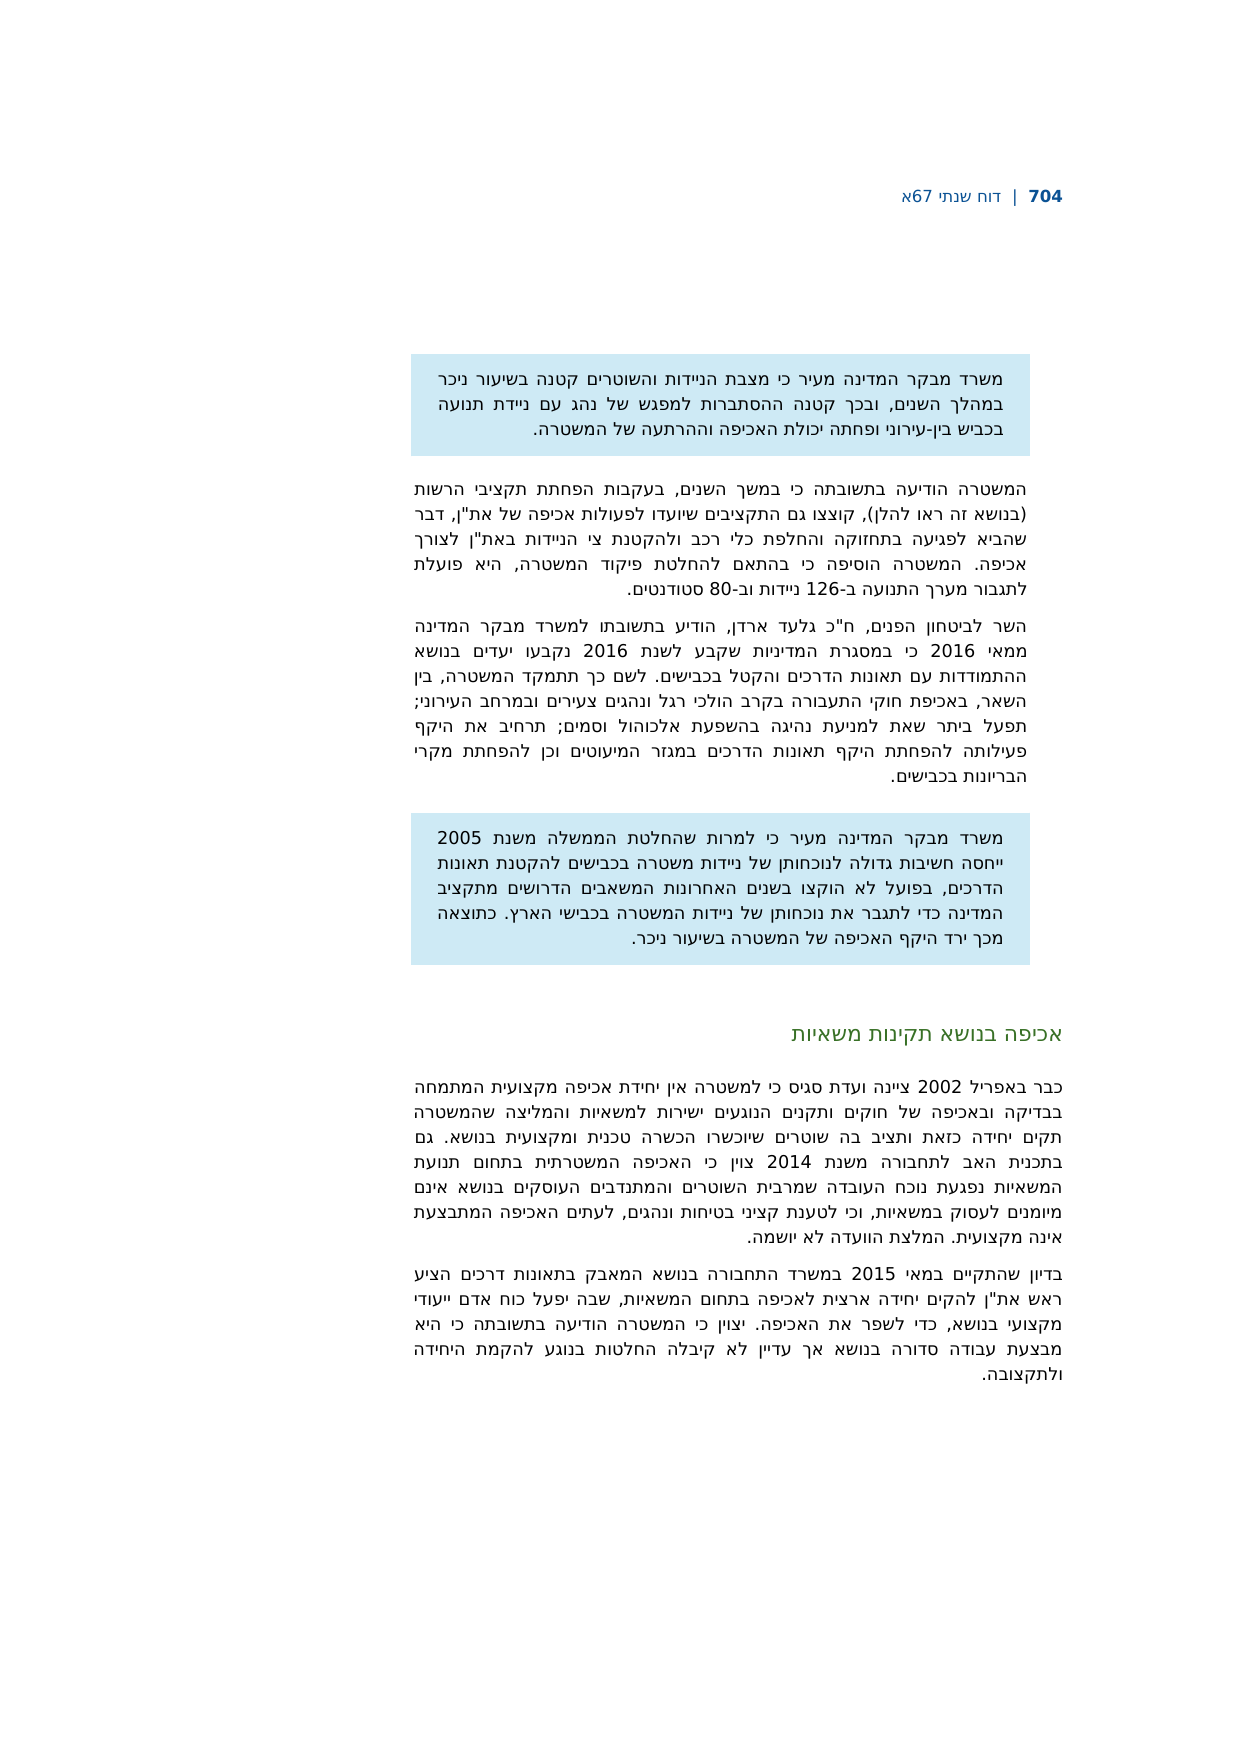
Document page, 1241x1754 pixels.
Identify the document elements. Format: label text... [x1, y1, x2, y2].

text בדיון שהתקיים במאי 2015 במשרד התחבורה בנושא המאבק בתאונות דרכים הציע ראש את"ן להקים יחידה ארצית לאכיפה בתחום המשאיות, שבה יפעל כוח אדם ייעודי מקצועי בנושא, כדי לשפר את האכיפה. יצוין כי המשטרה הודיעה בתשובתה כי היא מבצעת עבודה סדורה בנושא אך עדיין לא קיבלה החלטות בנוגע להקמת היחידה ולתקצובה. [413, 1261, 1063, 1386]
text אכיפה בנושא תקינות משאיות [177, 1015, 1063, 1048]
text המשטרה הודיעה בתשובתה כי במשך השנים, בעקבות הפחתת תקציבי הרשות (בנושא זה ראו להלן), קוצצו גם התקציבים שיועדו לפעולות אכיפה של את"ן, דבר שהביא לפגיעה בתחזוקה והחלפת כלי רכב ולהקטנת צי הניידות באת"ן לצורך אכיפה. המשטרה הוסיפה כי בהתאם להחלטת פיקוד המשטרה, היא פועלת לתגבור מערך התנועה ב-126 ניידות וב-80 סטודנטים. [413, 475, 1028, 600]
text משרד מבקר המדינה מעיר כי מצבת הניידות והשוטרים קטנה בשיעור ניכר במהלך השנים, ובכך קטנה ההסתברות למפגש של נהג עם ניידת תנועה בכביש בין-עירוני ופחתה יכולת האכיפה וההרתעה של המשטרה. [414, 358, 1027, 453]
text כבר באפריל 2002 ציינה ועדת סגיס כי למשטרה אין יחידת אכיפה מקצועית המתמחה בבדיקה ובאכיפה של חוקים ותקנים הנוגעים ישירות למשאיות והמליצה שהמשטרה תקים יחידה כזאת ותציב בה שוטרים שיוכשרו הכשרה טכנית ומקצועית בנושא. גם בתכנית האב לתחבורה משנת 2014 צוין כי האכיפה המשטרתית בתחום תנועת המשאיות נפגעת נוכח העובדה שמרבית השוטרים והמתנדבים העוסקים בנושא אינם מיומנים לעסוק במשאיות, וכי לטענת קציני בטיחות ונהגים, לעתים האכיפה המתבצעת אינה מקצועית. המלצת הוועדה לא יושמה. [413, 1073, 1063, 1248]
text השר לביטחון הפנים, ח"כ גלעד ארדן, הודיע בתשובתו למשרד מבקר המדינה ממאי 2016 כי במסגרת המדיניות שקבע לשנת 2016 נקבעו יעדים בנושא ההתמודדות עם תאונות הדרכים והקטל בכבישים. לשם כך תתמקד המשטרה, בין השאר, באכיפת חוקי התעבורה בקרב הולכי רגל ונהגים צעירים ובמרחב העירוני; תפעל ביתר שאת למניעת נהיגה בהשפעת אלכוהול וסמים; תרחיב את היקף פעילותה להפחתת היקף תאונות הדרכים במגזר המיעוטים וכן להפחתת מקרי הבריונות בכבישים. [413, 613, 1028, 788]
text משרד מבקר המדינה מעיר כי למרות שהחלטת הממשלה משנת 2005 ייחסה חשיבות גדולה לנוכחותן של ניידות משטרה בכבישים להקטנת תאונות הדרכים, בפועל לא הוקצו בשנים האחרונות המשאבים הדרושים מתקציב המדינה כדי לתגבר את נוכחותן של ניידות המשטרה בכבישי הארץ. כתוצאה מכך ירד היקף האכיפה של המשטרה בשיעור ניכר. [414, 816, 1027, 962]
